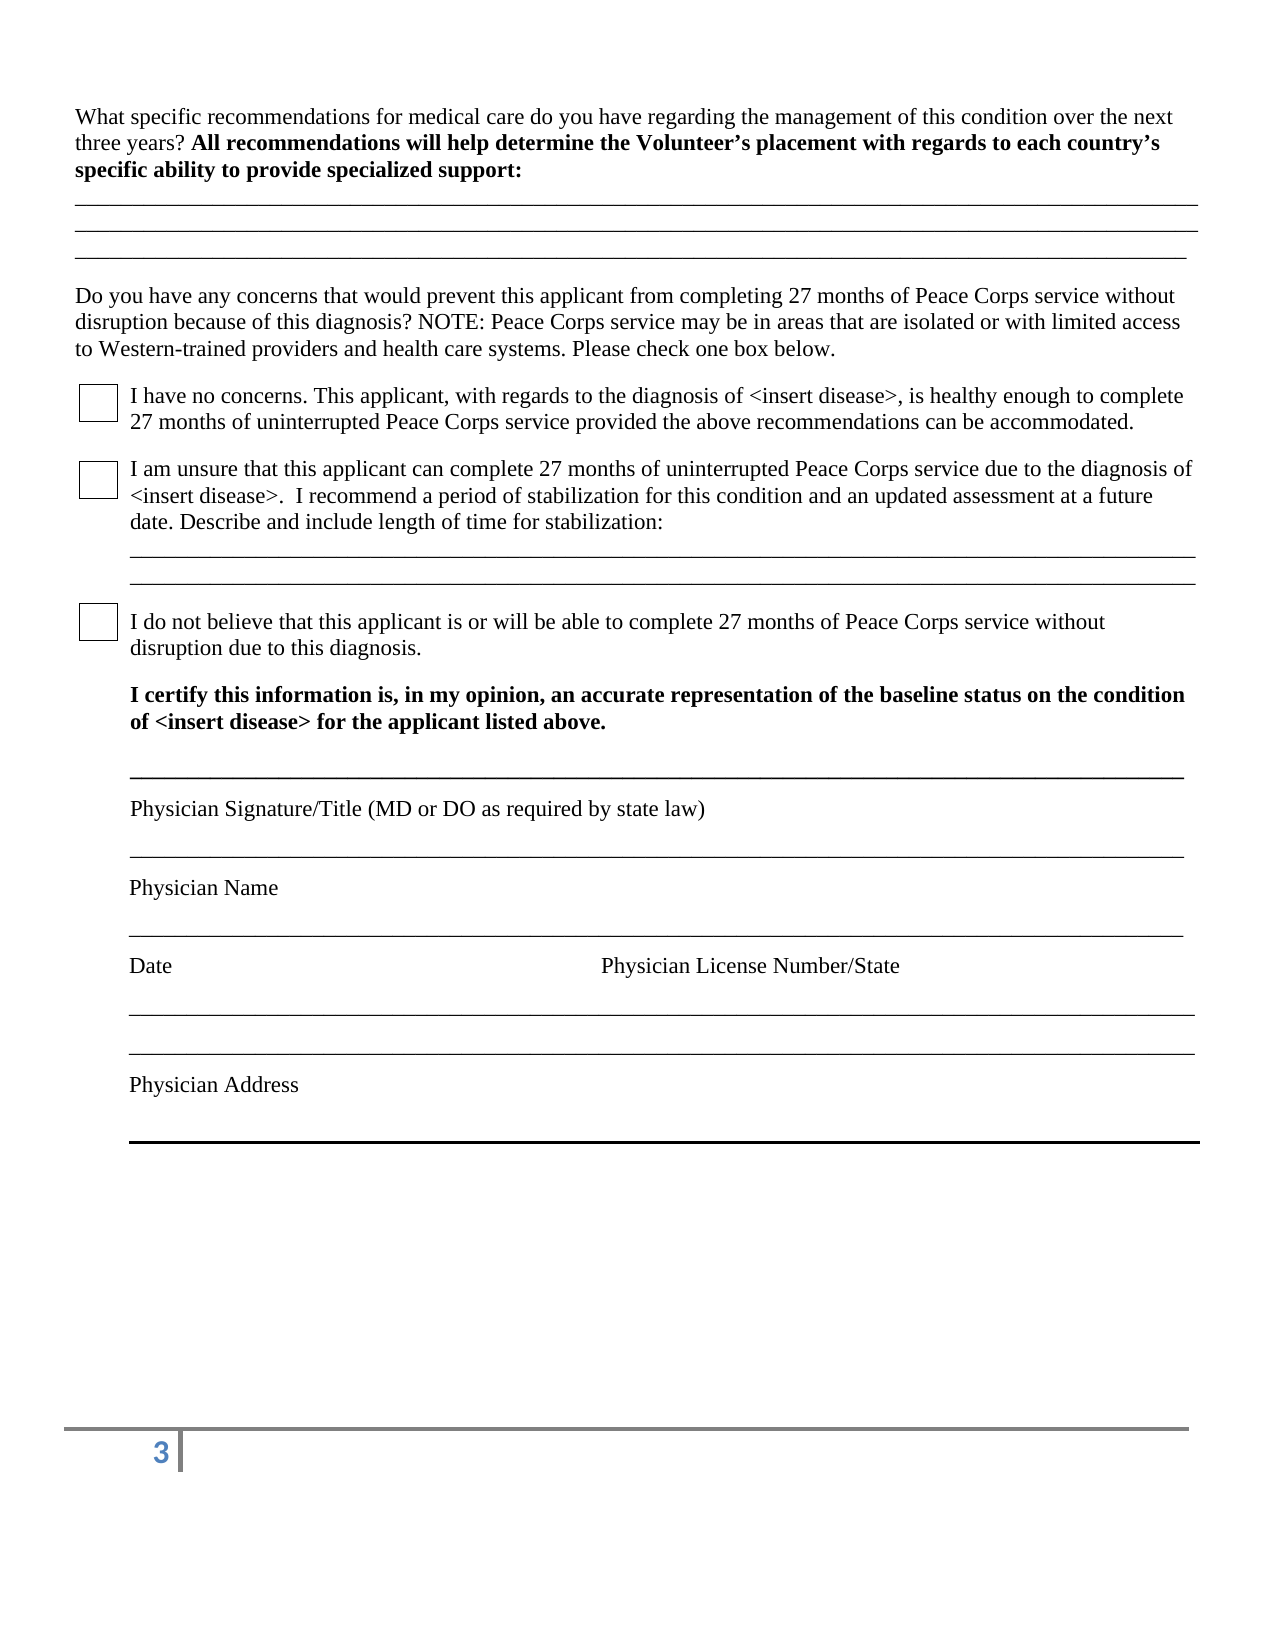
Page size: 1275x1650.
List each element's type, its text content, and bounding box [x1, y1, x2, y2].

text Date Physician License Number/State [129, 952, 1200, 979]
text ____________________________________________________________________________________________ [129, 913, 1200, 939]
text I am unsure that this applicant can complete 27 months of uninterrupted Peace Corps service due to the diagnosis of <insert disease>. I recommend a period of stabilization for this condition and an updated assessment at a future date. Describe and include length of time for stabilization: __________________________________________________________________________________________________________________________________________________________________________________________ [130, 455, 1200, 587]
text Do you have any concerns that would prevent this applicant from completing 27 months of Peace Corps service without disruption because of this diagnosis? NOTE: Peace Corps service may be in areas that are isolated or with limited access to Western-trained providers and health care systems. Please check one box below. [75, 282, 1200, 361]
text I do not believe that this applicant is or will be able to complete 27 months of Peace Corps service without disruption due to this diagnosis. [130, 608, 1200, 661]
text I have no concerns. This applicant, with regards to the diagnosis of <insert disease>, is healthy enough to complete 27 months of uninterrupted Peace Corps service provided the above recommendations can be accommodated. [130, 382, 1200, 434]
text __________________________________________________________________________________________________________________________________________________________________________________________ [129, 992, 1200, 1058]
text What specific recommendations for medical care do you have regarding the management of this condition over the next three years? All recommendations will help determine the Volunteer’s placement with regards to each country’s specific ability to provide specialized support: _____________________________________________________________________________________________________________________________________________________________________________________________________________________________________________________________________________________________________ [75, 103, 1200, 261]
text Physician Signature/Title (MD or DO as required by state law) [130, 794, 1200, 821]
text I certify this information is, in my opinion, an accurate representation of the baseline status on the condition of <insert disease> for the applicant listed above. [130, 682, 1200, 734]
text Physician Address [129, 1071, 1200, 1097]
text ____________________________________________________________________________________________ [130, 834, 1200, 860]
text ____________________________________________________________________________________________ [130, 755, 1200, 781]
text Physician Name [129, 873, 1200, 900]
